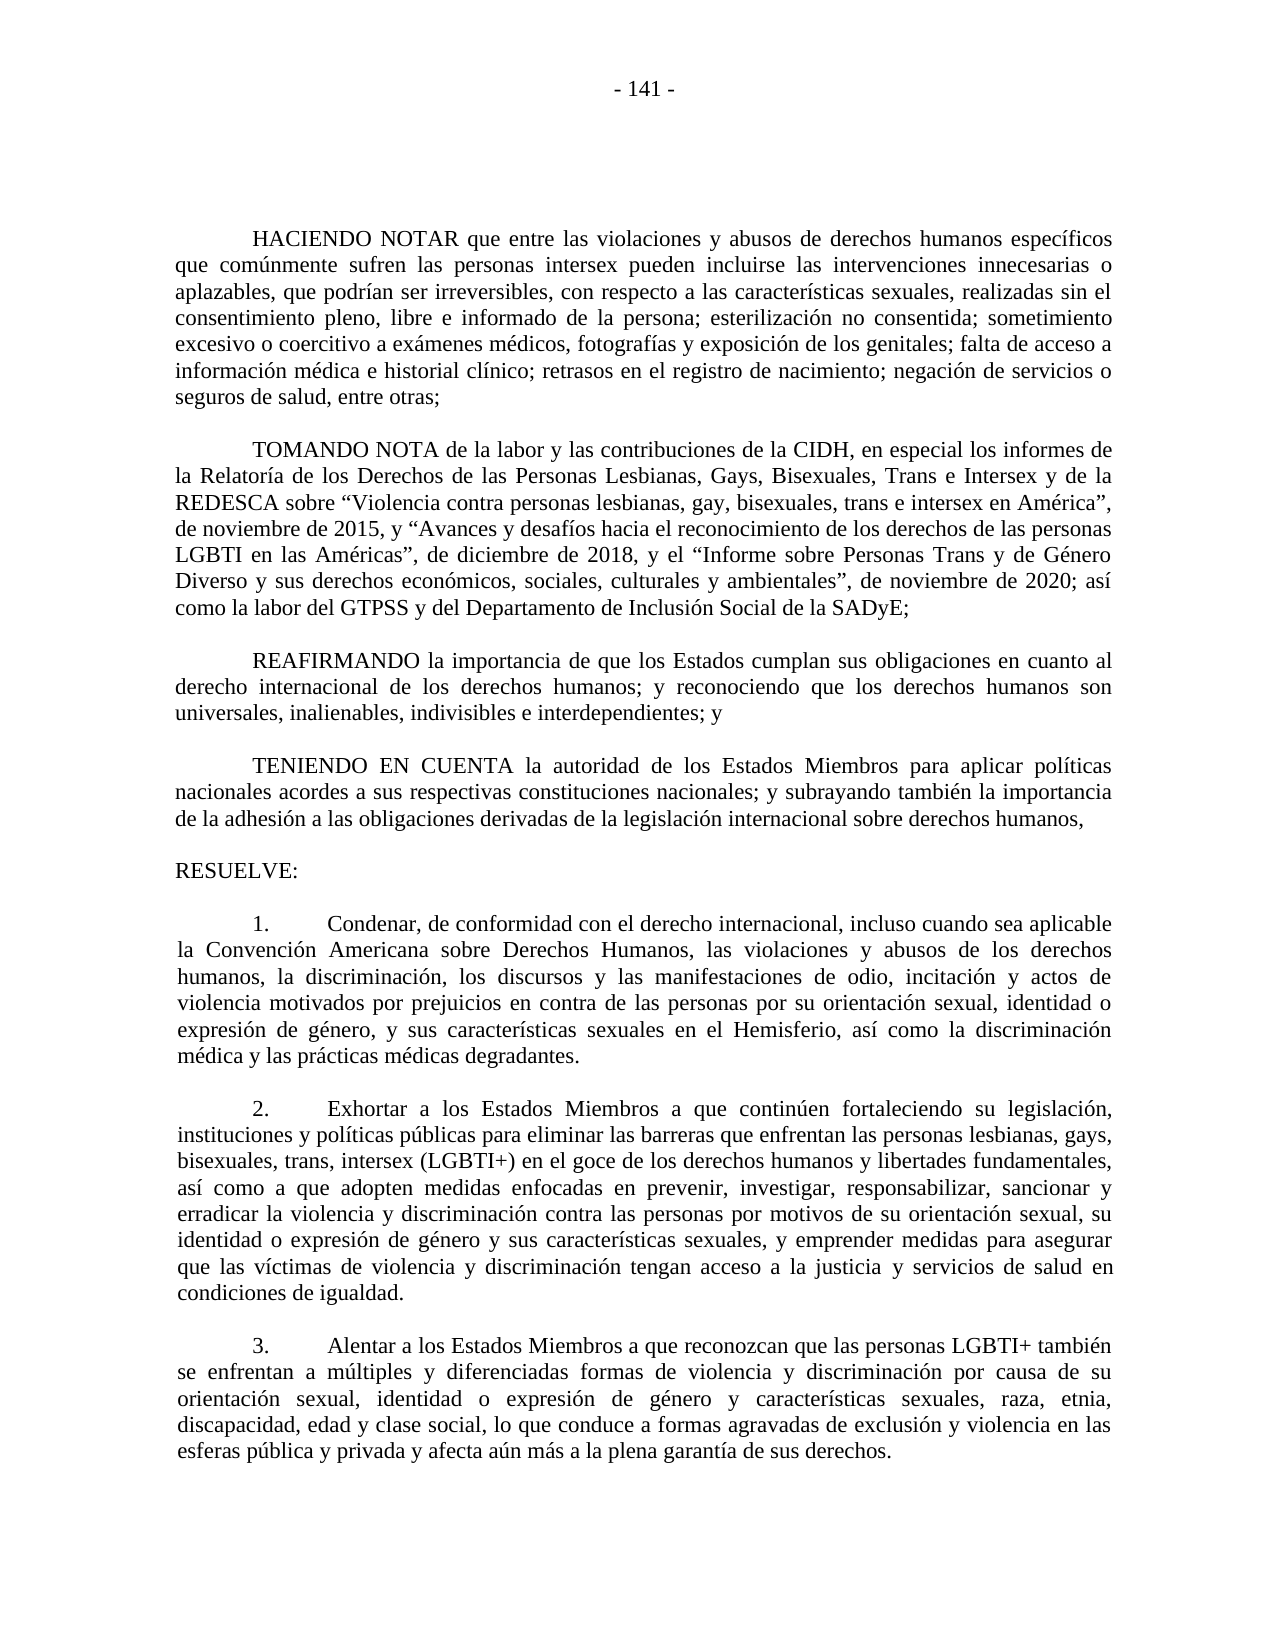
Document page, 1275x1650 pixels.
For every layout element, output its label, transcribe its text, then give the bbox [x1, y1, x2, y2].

list Exhortar a los Estados Miembros a que continúen fortaleciendo su legislación, instituciones y políticas públicas para eliminar las barreras que enfrentan las personas lesbianas, gays, bisexuales, trans, intersex (LGBTI+) en el goce de los derechos humanos y libertades fundamentales, así como a que adopten medidas enfocadas en prevenir, investigar, responsabilizar, sancionar y erradicar la violencia y discriminación contra las personas por motivos de su orientación sexual, su identidad o expresión de género y sus características sexuales, y emprender medidas para asegurar que las víctimas de violencia y discriminación tengan acceso a la justicia y servicios de salud en condiciones de igualdad. [177, 1095, 1113, 1306]
text REAFIRMANDO la importancia de que los Estados cumplan sus obligaciones en cuanto al derecho internacional de los derechos humanos; y reconociendo que los derechos humanos son universales, inalienables, indivisibles e interdependientes; y [175, 647, 1113, 726]
text TENIENDO EN CUENTA la autoridad de los Estados Miembros para aplicar políticas nacionales acordes a sus respectivas constituciones nacionales; y subrayando también la importancia de la adhesión a las obligaciones derivadas de la legislación internacional sobre derechos humanos, [175, 752, 1113, 831]
list Condenar, de conformidad con el derecho internacional, incluso cuando sea aplicable la Convención Americana sobre Derechos Humanos, las violaciones y abusos de los derechos humanos, la discriminación, los discursos y las manifestaciones de odio, incitación y actos de violencia motivados por prejuicios en contra de las personas por su orientación sexual, identidad o expresión de género, y sus características sexuales en el Hemisferio, así como la discriminación médica y las prácticas médicas degradantes. [177, 910, 1113, 1068]
text TOMANDO NOTA de la labor y las contribuciones de la CIDH, en especial los informes de la Relatoría de los Derechos de las Personas Lesbianas, Gays, Bisexuales, Trans e Intersex y de la REDESCA sobre “Violencia contra personas lesbianas, gay, bisexuales, trans e intersex en América”, de noviembre de 2015, y “Avances y desafíos hacia el reconocimiento de los derechos de las personas LGBTI en las Américas”, de diciembre de 2018, y el “Informe sobre Personas Trans y de Género Diverso y sus derechos económicos, sociales, culturales y ambientales”, de noviembre de 2020; así como la labor del GTPSS y del Departamento de Inclusión Social de la SADyE; [175, 436, 1113, 620]
text RESUELVE: [175, 857, 1113, 884]
list Alentar a los Estados Miembros a que reconozcan que las personas LGBTI+ también se enfrentan a múltiples y diferenciadas formas de violencia y discriminación por causa de su orientación sexual, identidad o expresión de género y características sexuales, raza, etnia, discapacidad, edad y clase social, lo que conduce a formas agravadas de exclusión y violencia en las esferas pública y privada y afecta aún más a la plena garantía de sus derechos. [177, 1332, 1113, 1464]
text HACIENDO NOTAR que entre las violaciones y abusos de derechos humanos específicos que comúnmente sufren las personas intersex pueden incluirse las intervenciones innecesarias o aplazables, que podrían ser irreversibles, con respecto a las características sexuales, realizadas sin el consentimiento pleno, libre e informado de la persona; esterilización no consentida; sometimiento excesivo o coercitivo a exámenes médicos, fotografías y exposición de los genitales; falta de acceso a información médica e historial clínico; retrasos en el registro de nacimiento; negación de servicios o seguros de salud, entre otras; [175, 225, 1113, 409]
